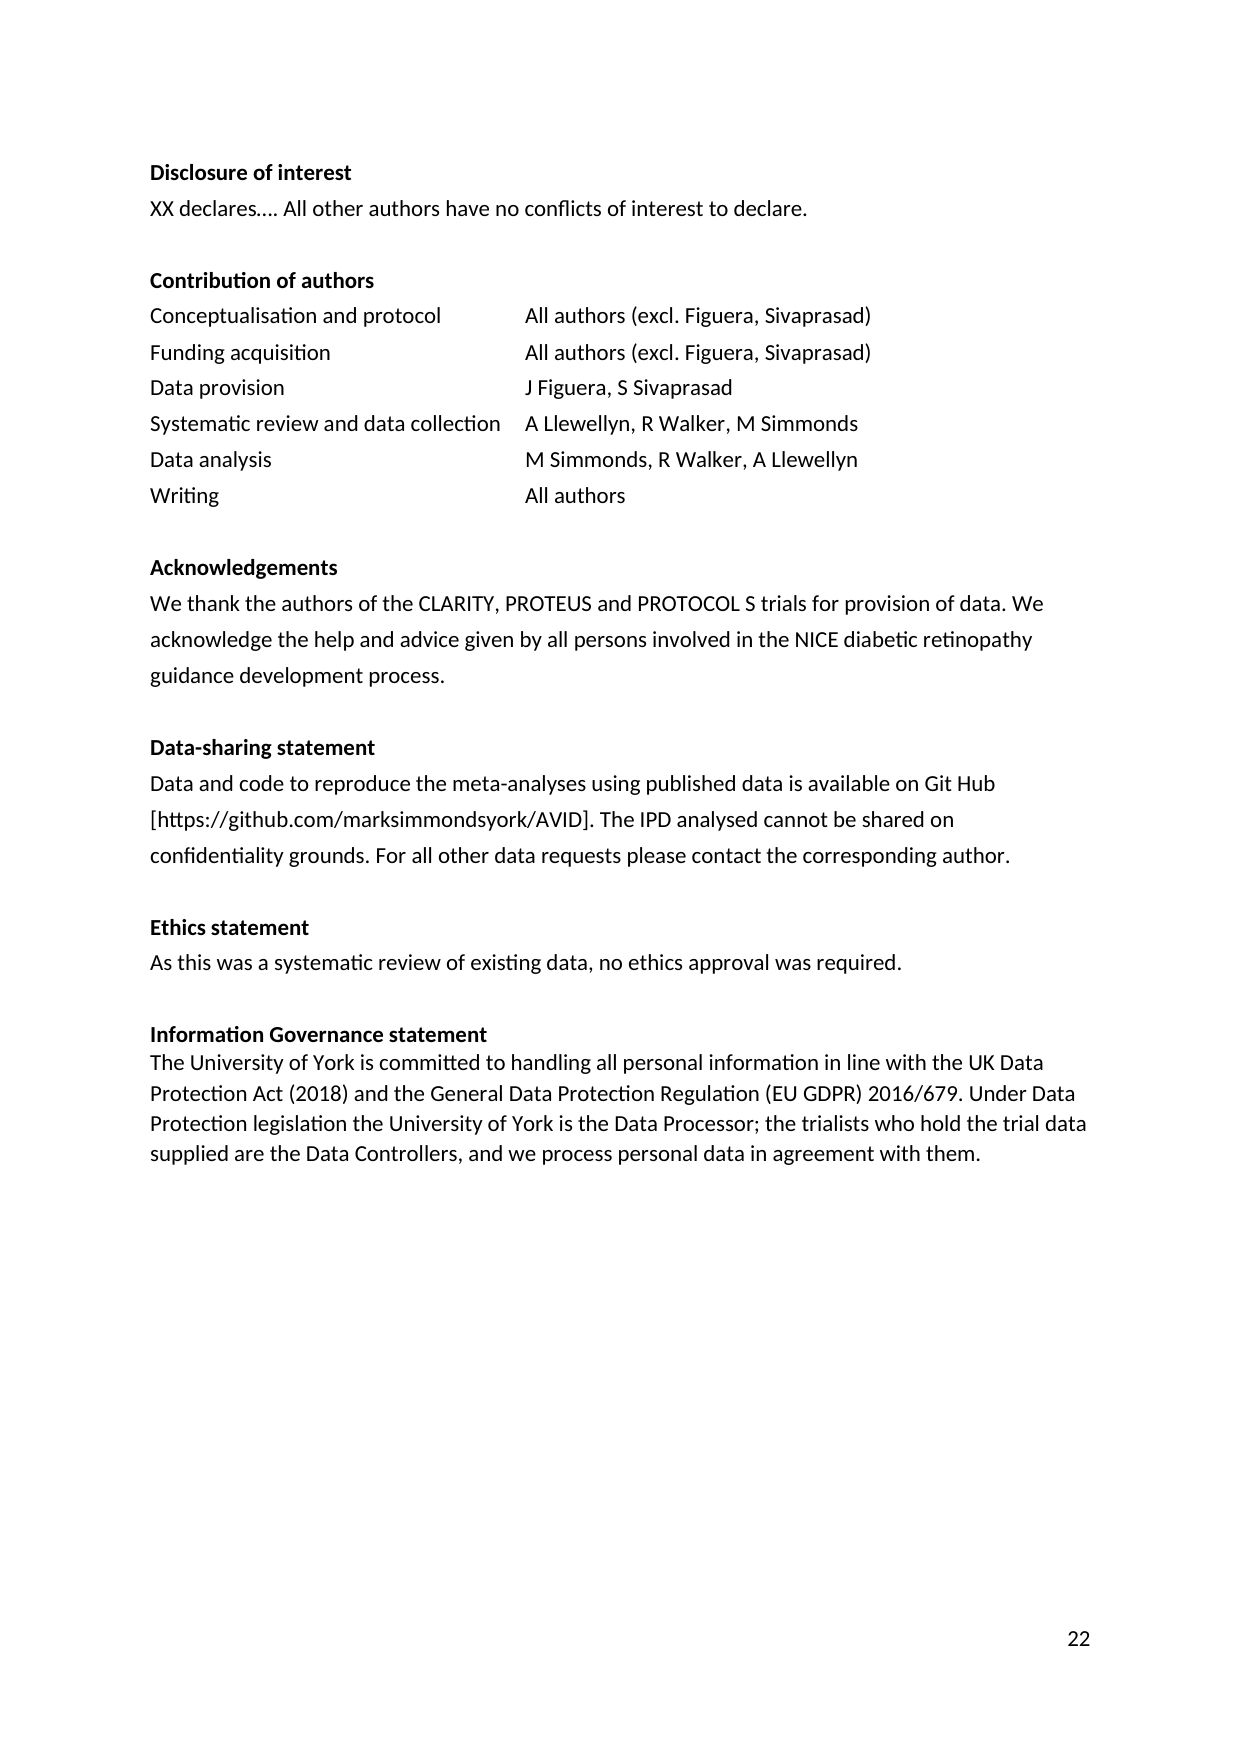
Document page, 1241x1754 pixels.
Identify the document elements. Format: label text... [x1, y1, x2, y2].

text Data and code to reproduce the meta-analyses using published data is available on Git Hub [https://github.com/marksimmondsyork/AVID]. The IPD analysed cannot be shared on confidentiality grounds. For all other data requests please contact the corresponding author. [150, 761, 1090, 869]
text Acknowledgements [150, 545, 1090, 581]
text Systematic review and data collection A Llewellyn, R Walker, M Simmonds [150, 402, 1090, 437]
text We thank the authors of the CLARITY, PROTEUS and PROTOCOL S trials for provision of data. We acknowledge the help and advice given by all persons involved in the NICE diabetic retinopathy guidance development process. [150, 581, 1090, 689]
text As this was a systematic review of existing data, no ethics approval was required. [150, 941, 1090, 977]
text Funding acquisition All authors (excl. Figuera, Sivaprasad) [150, 330, 1090, 366]
text Information Governance statement [150, 1012, 1090, 1048]
text Writing All authors [150, 473, 1090, 509]
text Data analysis M Simmonds, R Walker, A Llewellyn [150, 437, 1090, 473]
text Data-sharing statement [150, 725, 1090, 761]
text Contribution of authors [150, 258, 1090, 294]
text The University of York is committed to handling all personal information in line with the UK Data Protection Act (2018) and the General Data Protection Regulation (EU GDPR) 2016/679. Under Data Protection legislation the University of York is the Data Processor; the trialists who hold the trial data supplied are the Data Controllers, and we process personal data in agreement with them. [150, 1048, 1090, 1167]
text XX declares…. All other authors have no conflicts of interest to declare. [150, 186, 1090, 222]
text Disclosure of interest [150, 150, 1090, 186]
text Ethics statement [150, 905, 1090, 941]
text Conceptualisation and protocol All authors (excl. Figuera, Sivaprasad) [150, 294, 1090, 330]
text Data provision J Figuera, S Sivaprasad [150, 366, 1090, 402]
